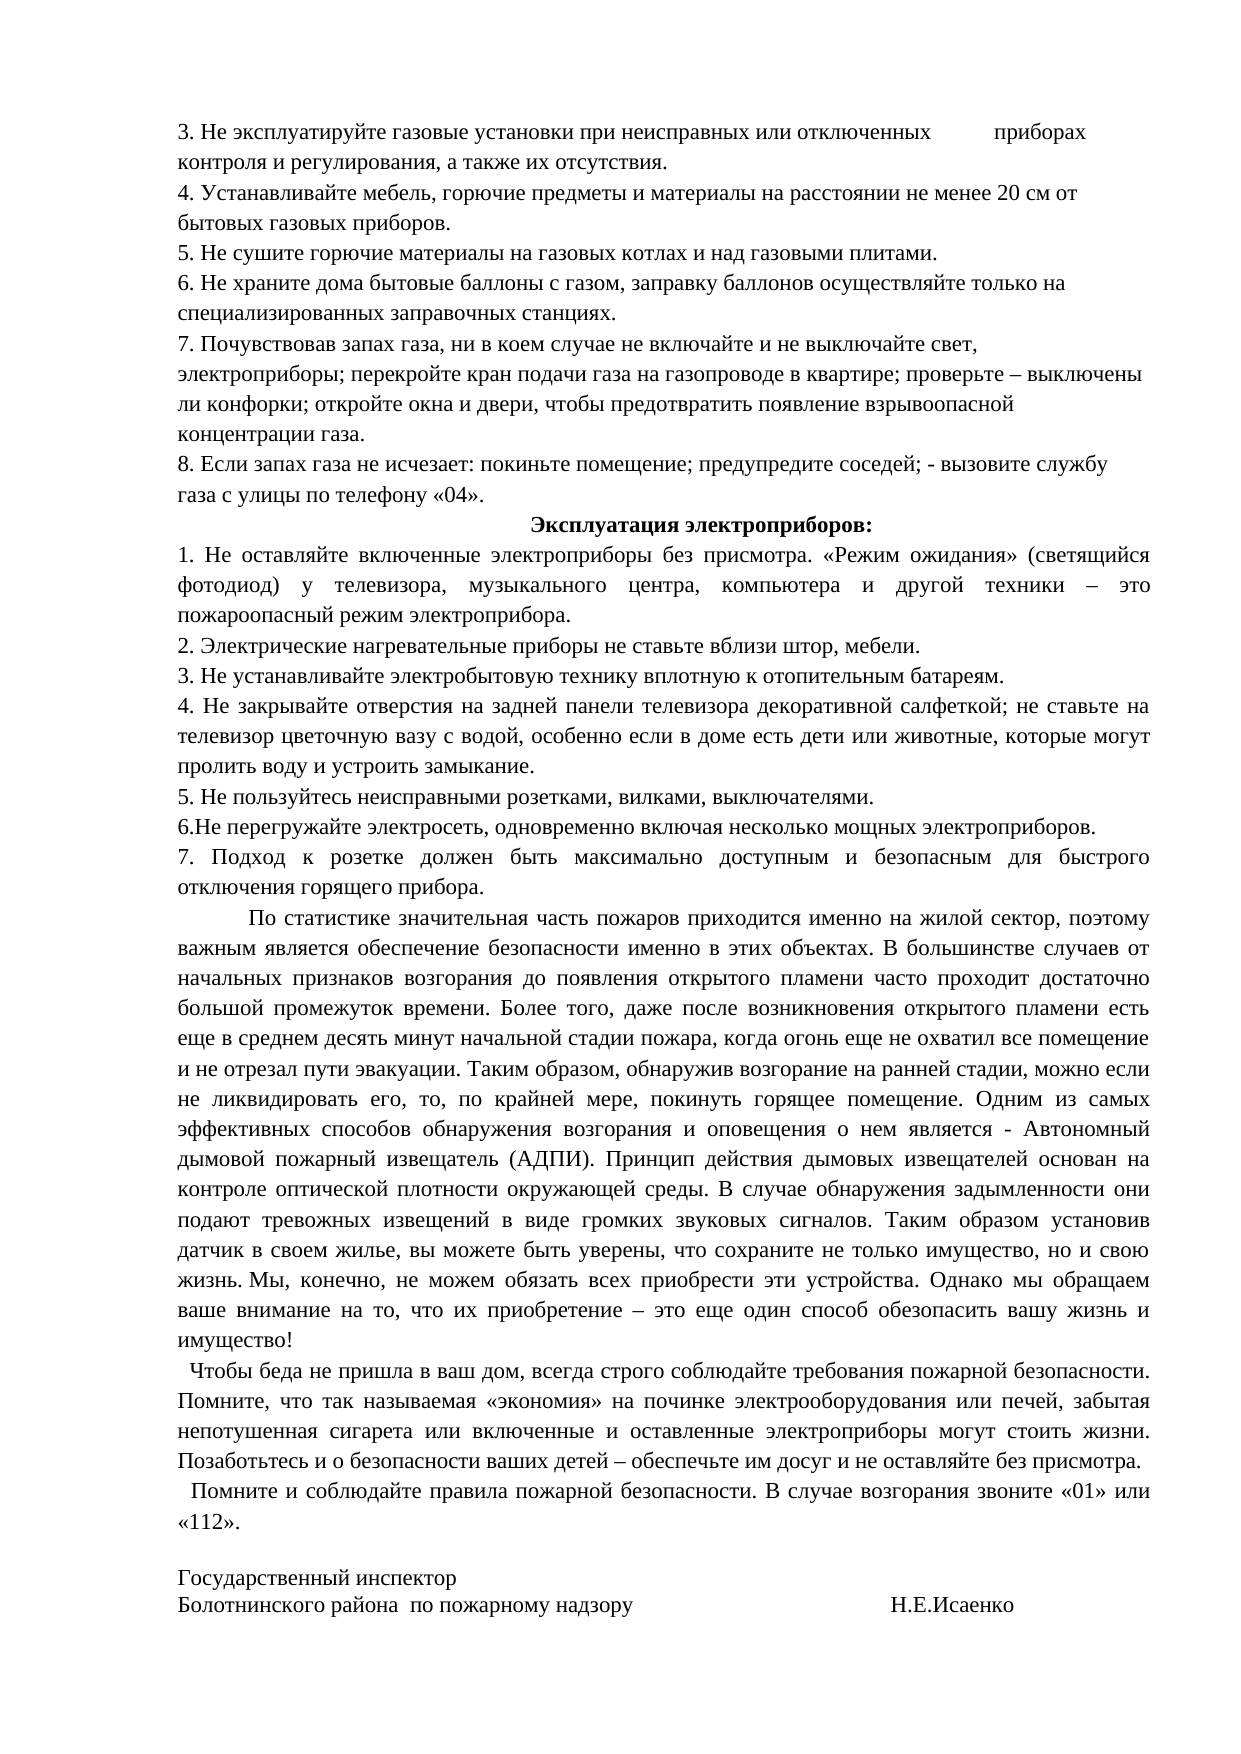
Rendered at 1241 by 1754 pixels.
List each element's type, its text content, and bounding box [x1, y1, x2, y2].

text 5. Не пользуйтесь неисправными розетками, вилками, выключателями. [177, 783, 1152, 809]
text 6. Не храните дома бытовые баллоны с газом, заправку баллонов осуществляйте только на специализированных заправочных станциях. [177, 269, 1152, 326]
text 1. Не оставляйте включенные электроприборы без присмотра. «Режим ожидания» (светящийся фотодиод) у телевизора, музыкального центра, компьютера и другой техники – это пожароопасный режим электроприбора. [177, 541, 1152, 628]
text Помните и соблюдайте правила пожарной безопасности. В случае возгорания звоните «01» или «112». [177, 1477, 1152, 1534]
text 3. Не эксплуатируйте газовые установки при неисправных или отключенных приборах контроля и регулирования, а также их отсутствия. [177, 118, 1152, 175]
text Болотнинского района по пожарному надзору Н.Е.Исаенко [177, 1591, 1152, 1617]
text 4. Устанавливайте мебель, горючие предметы и материалы на расстоянии не менее 20 см от бытовых газовых приборов. [177, 178, 1152, 235]
text Эксплуатация электроприборов: [177, 511, 1152, 537]
text 7. Подход к розетке должен быть максимально доступным и безопасным для быстрого отключения горящего прибора. [177, 843, 1152, 900]
text 2. Электрические нагревательные приборы не ставьте вблизи штор, мебели. [177, 632, 1152, 658]
text 5. Не сушите горючие материалы на газовых котлах и над газовыми плитами. [177, 239, 1152, 265]
text 3. Не устанавливайте электробытовую технику вплотную к отопительным батареям. [177, 662, 1152, 688]
text По статистике значительная часть пожаров приходится именно на жилой сектор, поэтому важным является обеспечение безопасности именно в этих объектах. В большинстве случаев от начальных признаков возгорания до появления открытого пламени часто проходит достаточно большой промежуток времени. Более того, даже после возникновения открытого пламени есть еще в среднем десять минут начальной стадии пожара, когда огонь еще не охватил все помещение и не отрезал пути эвакуации. Таким образом, обнаружив возгорание на ранней стадии, можно если не ликвидировать его, то, по крайней мере, покинуть горящее помещение. Одним из самых эффективных способов обнаружения возгорания и оповещения о нем является - Автономный дымовой пожарный извещатель (АДПИ). Принцип действия дымовых извещателей основан на контроле оптической плотности окружающей среды. В случае обнаружения задымленности они подают тревожных извещений в виде громких звуковых сигналов. Таким образом установив датчик в своем жилье, вы можете быть уверены, что сохраните не только имущество, но и свою жизнь. Мы, конечно, не можем обязать всех приобрести эти устройства. Однако мы обращаем ваше внимание на то, что их приобретение – это еще один способ обезопасить вашу жизнь и имущество! [177, 903, 1152, 1353]
text 4. Не закрывайте отверстия на задней панели телевизора декоративной салфеткой; не ставьте на телевизор цветочную вазу с водой, особенно если в доме есть дети или животные, которые могут пролить воду и устроить замыкание. [177, 692, 1152, 779]
text 6.Не перегружайте электросеть, одновременно включая несколько мощных электроприборов. [177, 813, 1152, 839]
text Чтобы беда не пришла в ваш дом, всегда строго соблюдайте требования пожарной безопасности. Помните, что так называемая «экономия» на починке электрооборудования или печей, забытая непотушенная сигарета или включенные и оставленные электроприборы могут стоить жизни. Позаботьтесь и о безопасности ваших детей – обеспечьте им досуг и не оставляйте без присмотра. [177, 1357, 1152, 1474]
text Государственный инспектор [177, 1564, 1152, 1591]
text 7. Почувствовав запах газа, ни в коем случае не включайте и не выключайте свет, электроприборы; перекройте кран подачи газа на газопроводе в квартире; проверьте – выключены ли конфорки; откройте окна и двери, чтобы предотвратить появление взрывоопасной концентрации газа. [177, 329, 1152, 447]
text 8. Если запах газа не исчезает: покиньте помещение; предупредите соседей; - вызовите службу газа с улицы по телефону «04». [177, 450, 1152, 507]
